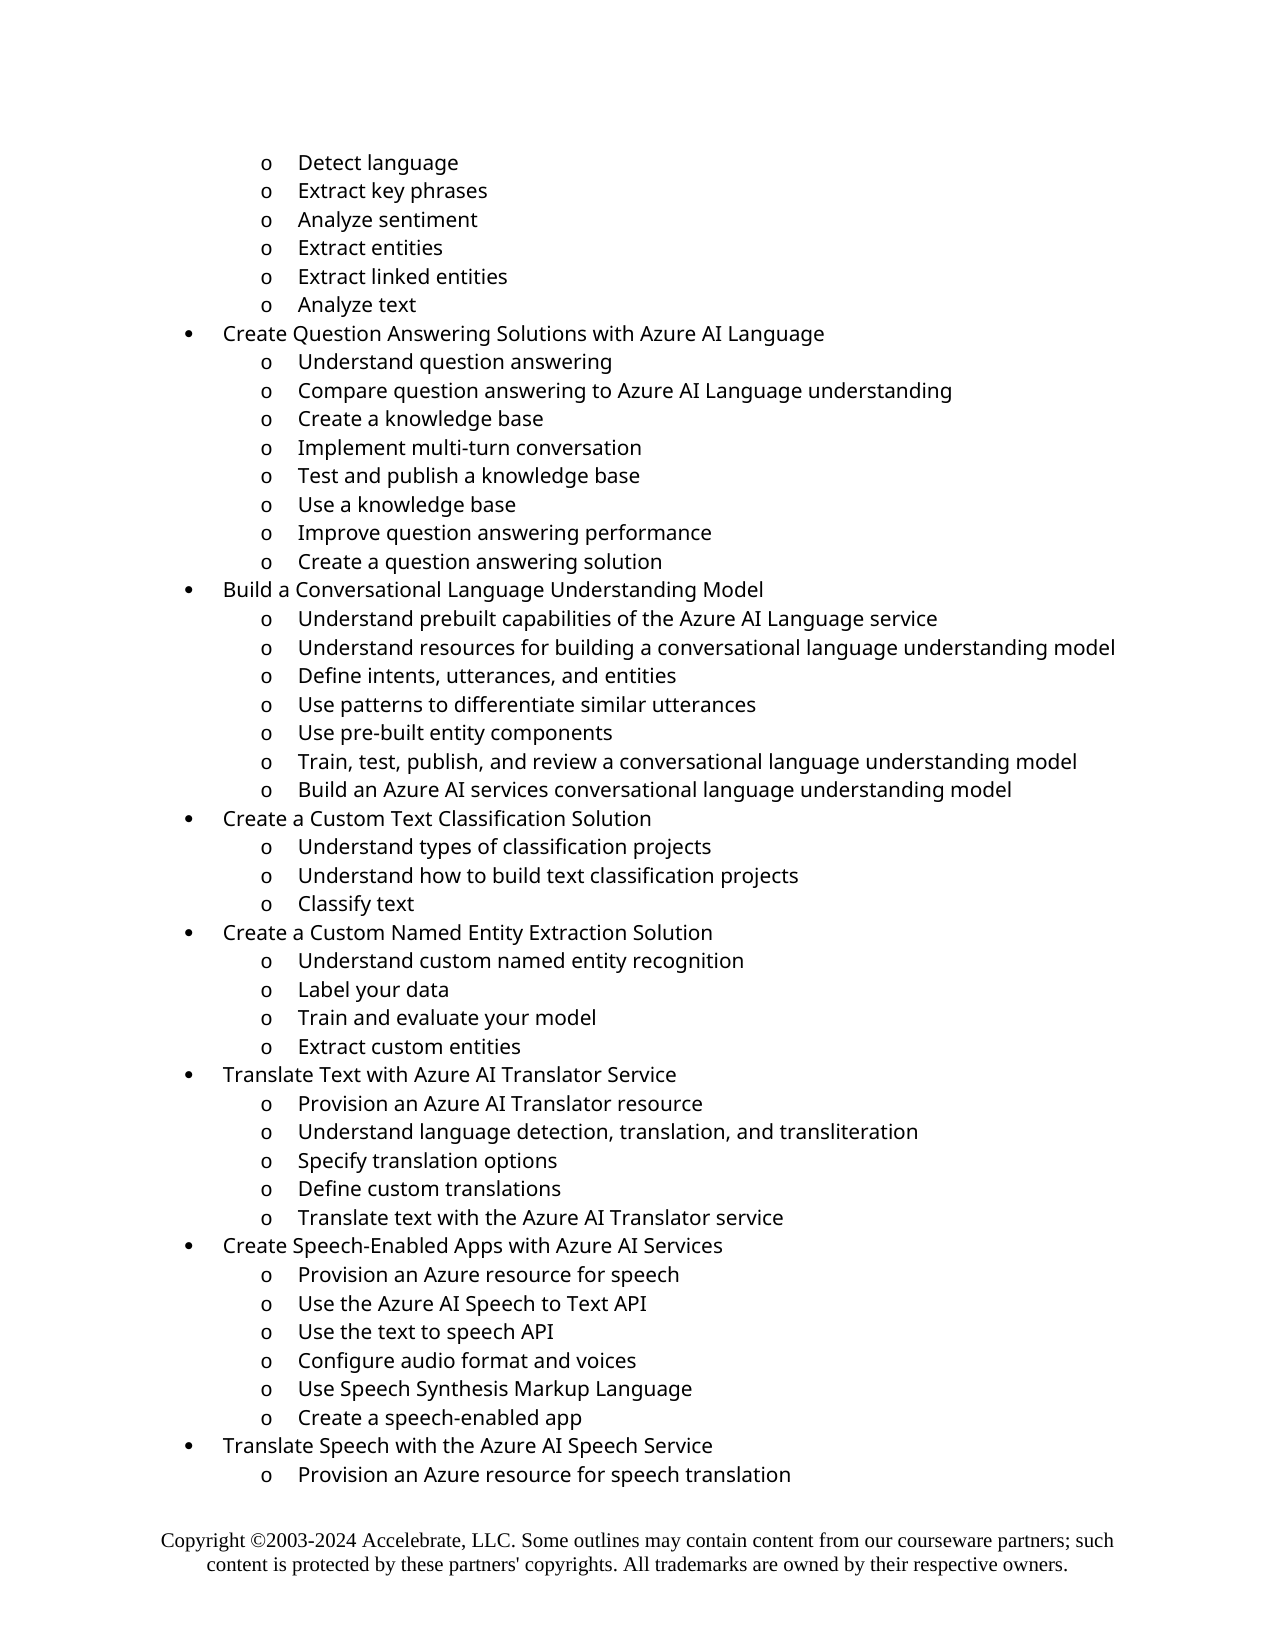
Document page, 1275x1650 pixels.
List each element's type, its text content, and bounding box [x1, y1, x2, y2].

list Define custom translations [260, 1174, 1127, 1203]
list Specify translation options [260, 1146, 1127, 1174]
list Understand question answering [260, 347, 1127, 376]
list Create a Custom Text Classification Solution [185, 804, 1127, 832]
list Understand language detection, translation, and transliteration [260, 1117, 1127, 1146]
list Extract custom entities [260, 1032, 1127, 1061]
list Extract entities [260, 233, 1127, 262]
list Create Speech-Enabled Apps with Azure AI Services [185, 1232, 1127, 1260]
list Use Speech Synthesis Markup Language [260, 1374, 1127, 1403]
list Understand how to build text classification projects [260, 861, 1127, 889]
list Extract key phrases [260, 176, 1127, 205]
list Provision an Azure AI Translator resource [260, 1089, 1127, 1117]
list Detect language [260, 148, 1127, 176]
list Use the text to speech API [260, 1317, 1127, 1346]
list Analyze sentiment [260, 205, 1127, 233]
list Configure audio format and voices [260, 1346, 1127, 1374]
list Use the Azure AI Speech to Text API [260, 1289, 1127, 1317]
list Provision an Azure resource for speech [260, 1260, 1127, 1289]
list Label your data [260, 975, 1127, 1003]
list Translate Text with Azure AI Translator Service [185, 1061, 1127, 1089]
list Create a question answering solution [260, 547, 1127, 576]
list Translate Speech with the Azure AI Speech Service [185, 1431, 1127, 1460]
list Understand types of classification projects [260, 832, 1127, 861]
list Define intents, utterances, and entities [260, 661, 1127, 690]
list Provision an Azure resource for speech translation [260, 1460, 1127, 1488]
list Build a Conversational Language Understanding Model [185, 576, 1127, 604]
list Analyze text [260, 290, 1127, 319]
list Understand resources for building a conversational language understanding model [260, 633, 1127, 661]
list Build an Azure AI services conversational language understanding model [260, 775, 1127, 804]
list Understand prebuilt capabilities of the Azure AI Language service [260, 604, 1127, 633]
list Create a knowledge base [260, 404, 1127, 433]
list Translate text with the Azure AI Translator service [260, 1203, 1127, 1232]
list Classify text [260, 889, 1127, 918]
list Understand custom named entity recognition [260, 946, 1127, 975]
list Use a knowledge base [260, 490, 1127, 518]
list Train and evaluate your model [260, 1003, 1127, 1032]
list Use patterns to differentiate similar utterances [260, 690, 1127, 718]
list Train, test, publish, and review a conversational language understanding model [260, 747, 1127, 775]
list Improve question answering performance [260, 518, 1127, 547]
list Use pre-built entity components [260, 718, 1127, 747]
list Compare question answering to Azure AI Language understanding [260, 376, 1127, 404]
list Extract linked entities [260, 262, 1127, 290]
list Implement multi-turn conversation [260, 433, 1127, 461]
list Test and publish a knowledge base [260, 461, 1127, 490]
list Create a speech-enabled app [260, 1403, 1127, 1431]
list Create a Custom Named Entity Extraction Solution [185, 918, 1127, 946]
list Create Question Answering Solutions with Azure AI Language [185, 319, 1127, 347]
